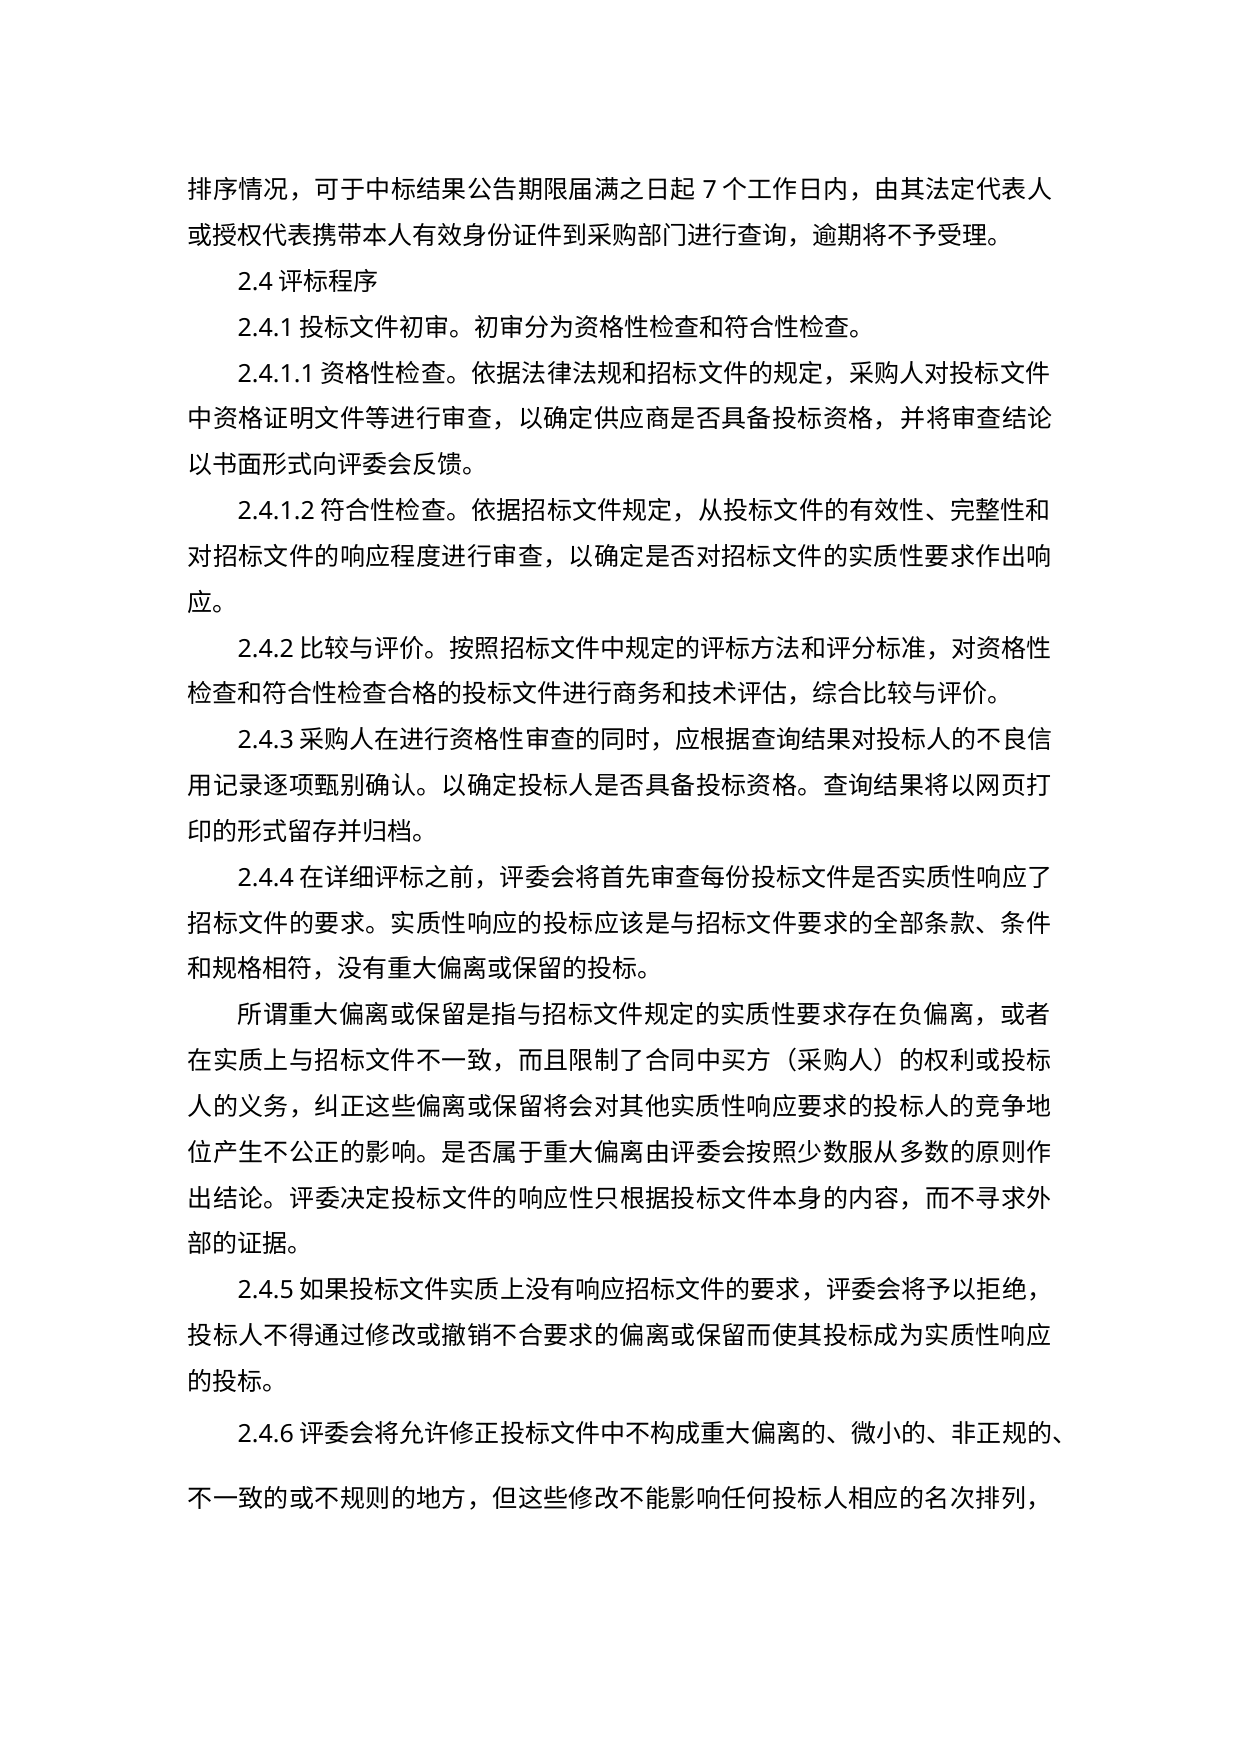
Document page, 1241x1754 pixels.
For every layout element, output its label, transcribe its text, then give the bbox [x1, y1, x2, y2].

text 2.4.5如果投标文件实质上没有响应招标文件的要求，评委会将予以拒绝，投标人不得通过修改或撤销不合要求的偏离或保留而使其投标成为实质性响应的投标。 [187, 1262, 1053, 1399]
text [187, 1399, 1053, 1529]
text 2.4.1.1资格性检查。依据法律法规和招标文件的规定，采购人对投标文件中资格证明文件等进行审查，以确定供应商是否具备投标资格，并将审查结论以书面形式向评委会反馈。 [187, 345, 1053, 483]
text 2.4.3采购人在进行资格性审查的同时，应根据查询结果对投标人的不良信用记录逐项甄别确认。以确定投标人是否具备投标资格。查询结果将以网页打印的形式留存并归档。 [187, 712, 1053, 849]
text 2.4评标程序 [187, 254, 1053, 299]
text 2.4.2比较与评价。按照招标文件中规定的评标方法和评分标准，对资格性检查和符合性检查合格的投标文件进行商务和技术评估，综合比较与评价。 [187, 620, 1053, 712]
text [187, 162, 1053, 254]
text 2.4.4在详细评标之前，评委会将首先审查每份投标文件是否实质性响应了招标文件的要求。实质性响应的投标应该是与招标文件要求的全部条款、条件和规格相符，没有重大偏离或保留的投标。 [187, 849, 1053, 987]
text 2.4.1投标文件初审。初审分为资格性检查和符合性检查。 [187, 299, 1053, 345]
text 2.4.1.2符合性检查。依据招标文件规定，从投标文件的有效性、完整性和对招标文件的响应程度进行审查，以确定是否对招标文件的实质性要求作出响应。 [187, 483, 1053, 620]
text 所谓重大偏离或保留是指与招标文件规定的实质性要求存在负偏离，或者在实质上与招标文件不一致，而且限制了合同中买方（采购人）的权利或投标人的义务，纠正这些偏离或保留将会对其他实质性响应要求的投标人的竞争地位产生不公正的影响。是否属于重大偏离由评委会按照少数服从多数的原则作出结论。评委决定投标文件的响应性只根据投标文件本身的内容，而不寻求外部的证据。 [187, 987, 1053, 1262]
